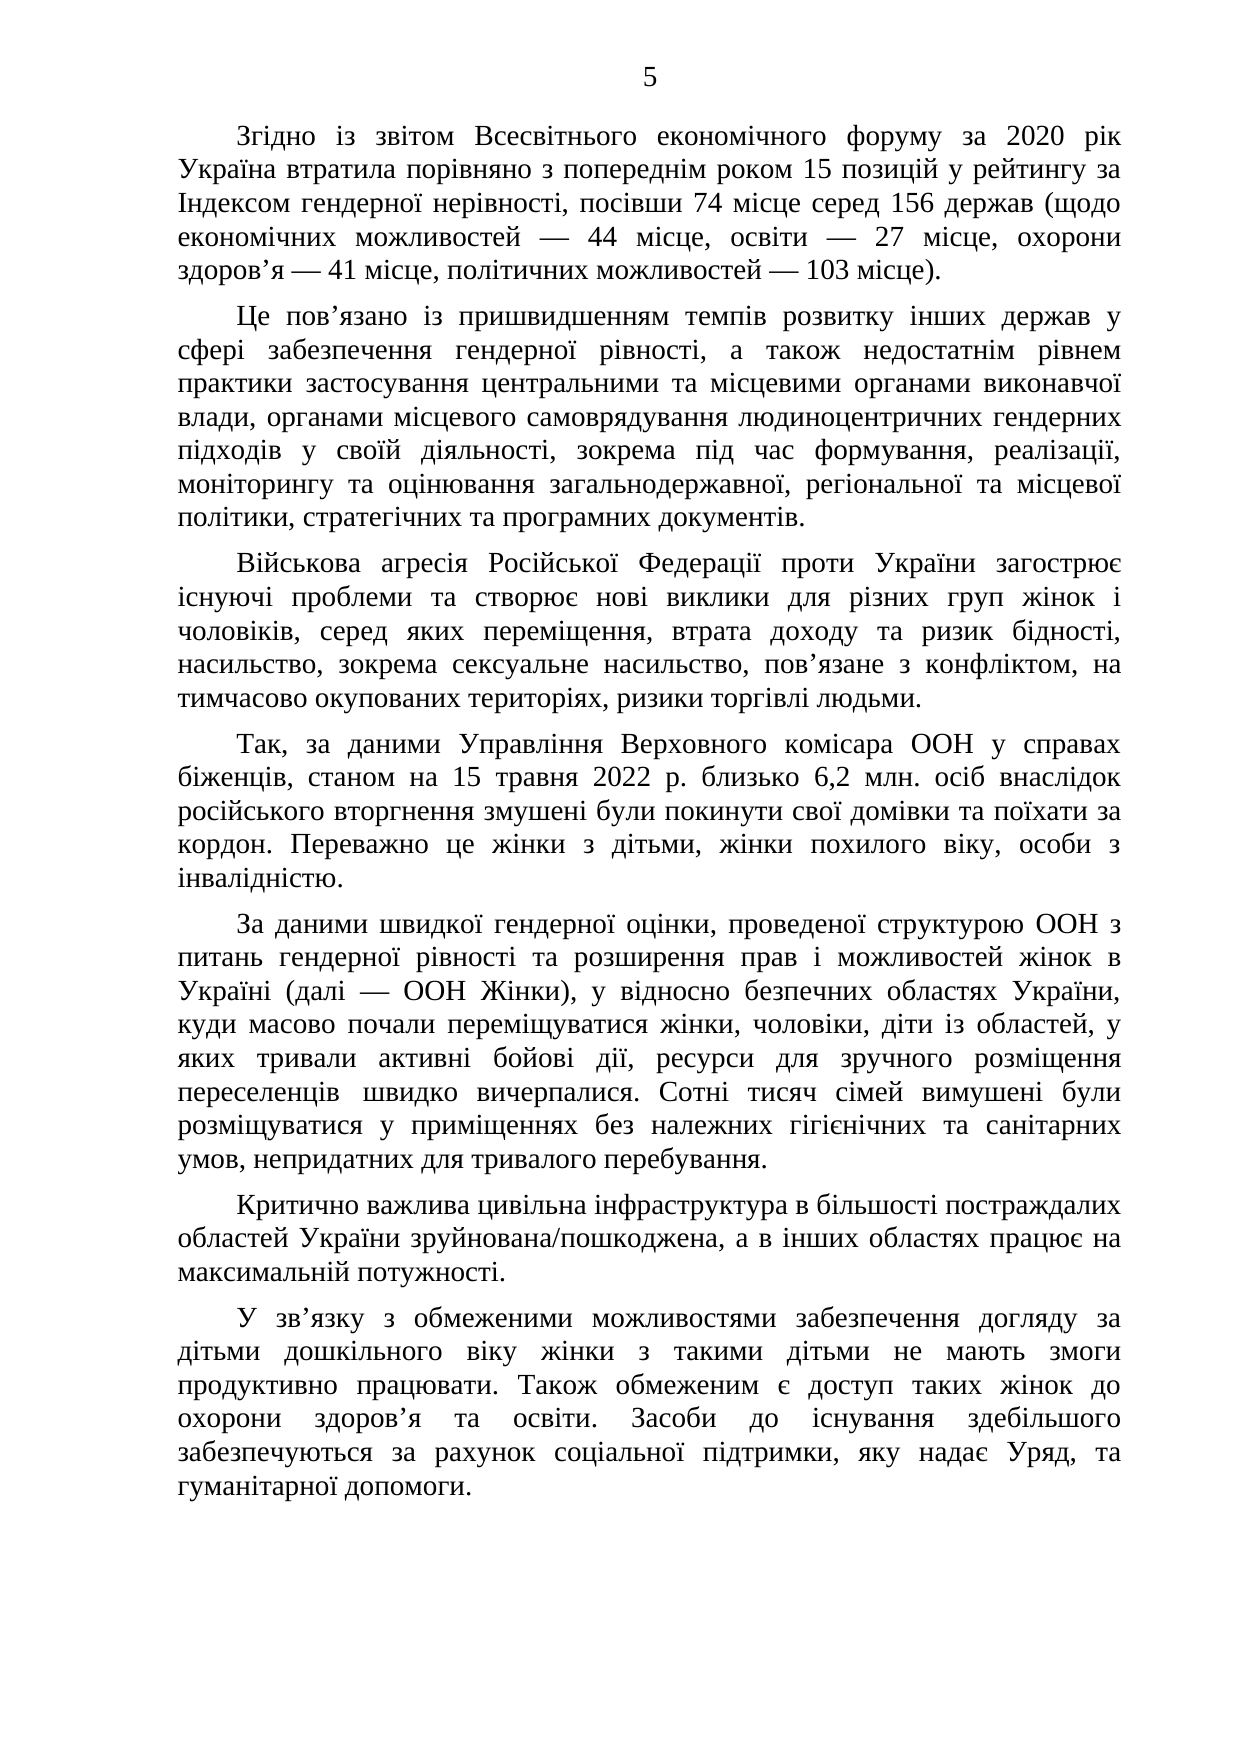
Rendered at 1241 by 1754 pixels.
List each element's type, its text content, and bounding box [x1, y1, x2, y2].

text Так, за даними Управління Верховного комісара ООН у справах біженців, станом на 15 травня 2022 р. близько 6,2 млн. осіб внаслідок російського вторгнення змушені були покинути свої домівки та поїхати за кордон. Переважно це жінки з дітьми, жінки похилого віку, особи з інвалідністю. [177, 726, 1122, 893]
text У зв’язку з обмеженими можливостями забезпечення догляду за дітьми дошкільного віку жінки з такими дітьми не мають змоги продуктивно працювати. Також обмеженим є доступ таких жінок до охорони здоров’я та освіти. Засоби до існування здебільшого забезпечуються за рахунок соціальної підтримки, яку надає Уряд, та гуманітарної допомоги. [177, 1300, 1122, 1501]
text За даними швидкої гендерної оцінки, проведеної структурою ООН з питань гендерної рівності та розширення прав і можливостей жінок в Україні (далі — ООН Жінки), у відносно безпечних областях України, куди масово почали переміщуватися жінки, чоловіки, діти із областей, у яких тривали активні бойові дії, ресурси для зручного розміщення переселенців швидко вичерпалися. Сотні тисяч сімей вимушені були розміщуватися у приміщеннях без належних гігієнічних та санітарних умов, непридатних для тривалого перебування. [177, 906, 1122, 1174]
text Військова агресія Російської Федерації проти України загострює існуючі проблеми та створює нові виклики для різних груп жінок і чоловіків, серед яких переміщення, втрата доходу та ризик бідності, насильство, зокрема сексуальне насильство, пов’язане з конфліктом, на тимчасово окупованих територіях, ризики торгівлі людьми. [177, 546, 1122, 713]
text Це пов’язано із пришвидшенням темпів розвитку інших держав у сфері забезпечення гендерної рівності, а також недостатнім рівнем практики застосування центральними та місцевими органами виконавчої влади, органами місцевого самоврядування людиноцентричних гендерних підходів у своїй діяльності, зокрема під час формування, реалізації, моніторингу та оцінювання загальнодержавної, регіональної та місцевої політики, стратегічних та програмних документів. [177, 298, 1122, 533]
text Критично важлива цивільна інфраструктура в більшості постраждалих областей України зруйнована/пошкоджена, а в інших областях працює на максимальній потужності. [177, 1187, 1122, 1287]
text Згідно із звітом Всесвітнього економічного форуму за 2020 рік Україна втратила порівняно з попереднім роком 15 позицій у рейтингу за Індексом гендерної нерівності, посівши 74 місце серед 156 держав (щодо економічних можливостей — 44 місце, освіти — 27 місце, охорони здоров’я — 41 місце, політичних можливостей — 103 місце). [177, 118, 1122, 286]
